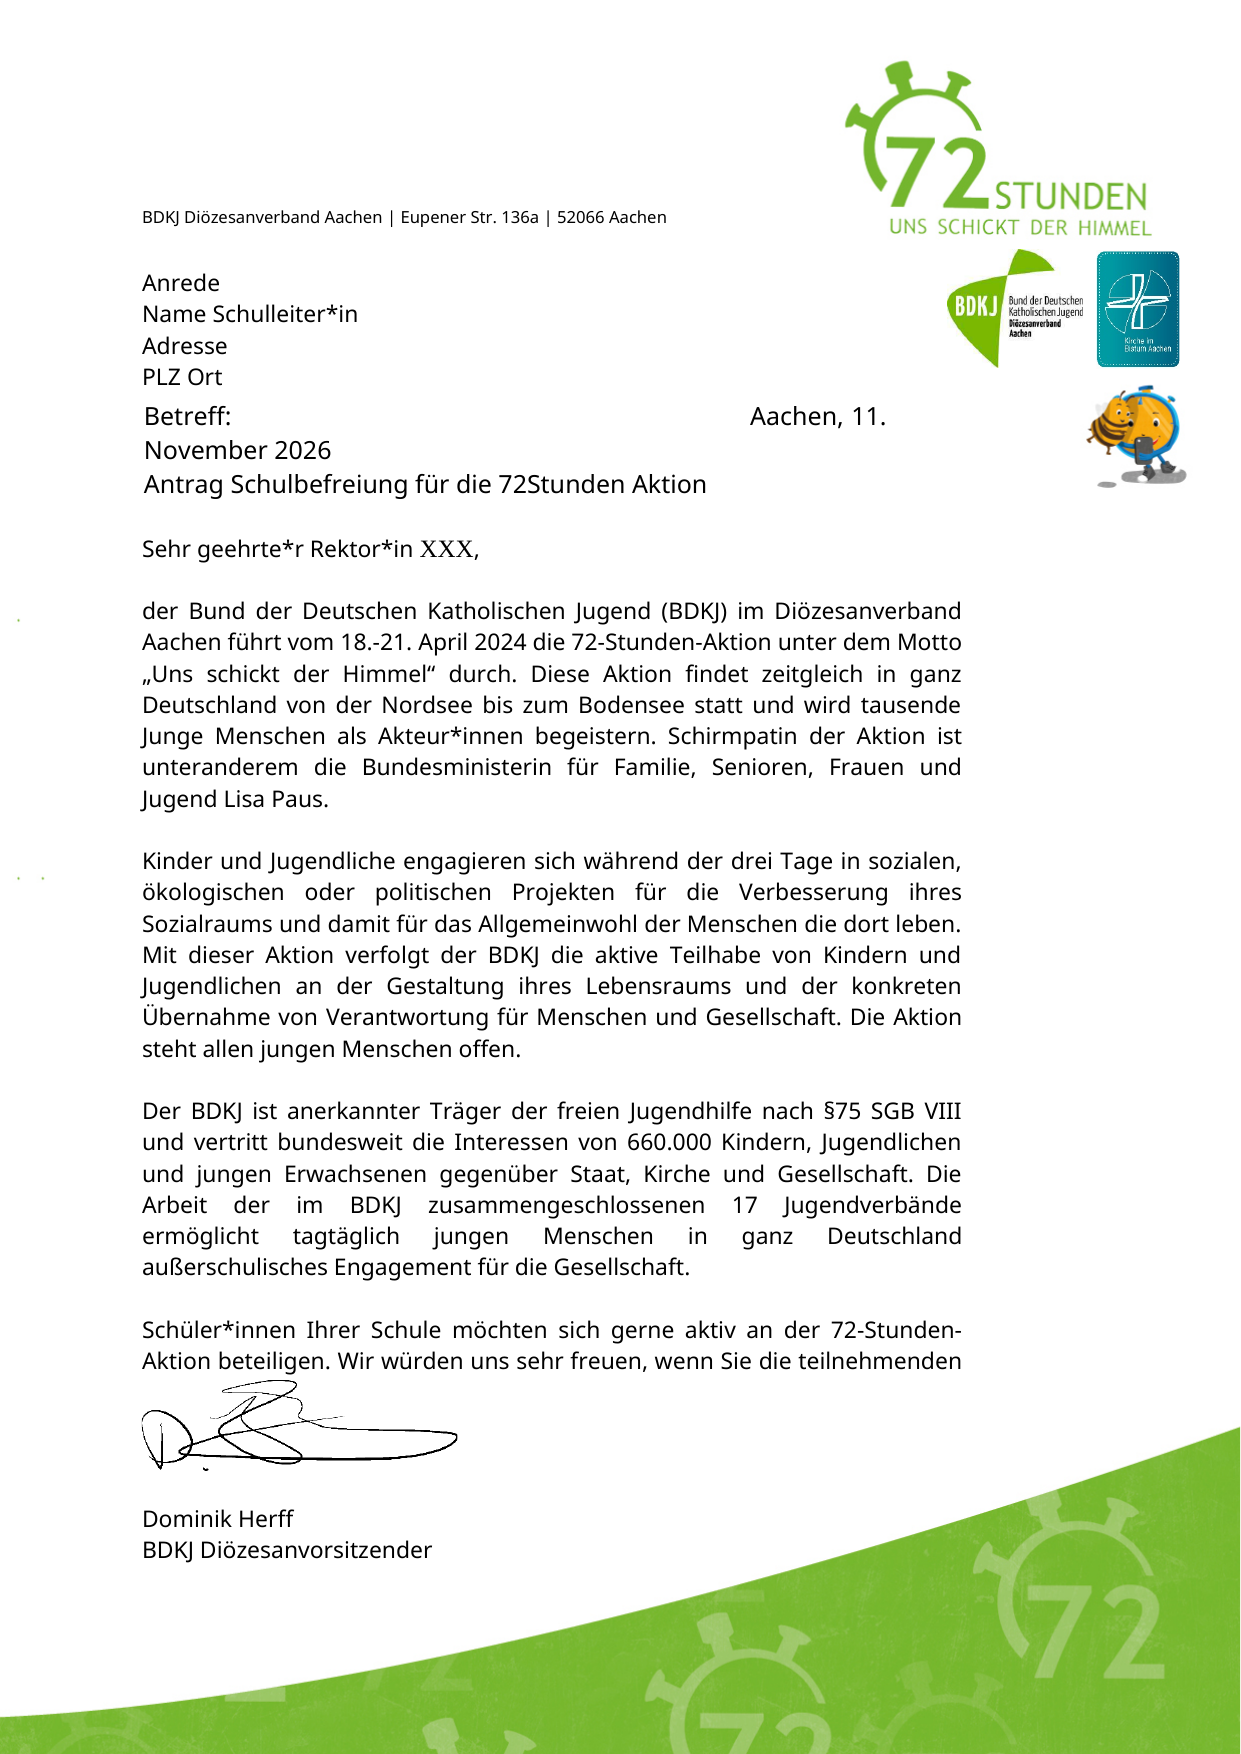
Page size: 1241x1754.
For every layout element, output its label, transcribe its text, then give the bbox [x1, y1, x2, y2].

picture [0, 0, 1241, 1754]
text der Bund der Deutschen Katholischen Jugend (BDKJ) im Diözesanverband Aachen führt vom 18.-21. April 2024 die 72-Stunden-Aktion unter dem Motto „Uns schickt der Himmel“ durch. Diese Aktion findet zeitgleich in ganz Deutschland von der Nordsee bis zum Bodensee statt und wird tausende Junge Menschen als Akteur*innen begeistern. Schirmpatin der Aktion ist unteranderem die Bundesministerin für Familie, Senioren, Frauen und Jugend Lisa Paus. [142, 595, 963, 814]
text Sehr geehrte*r Rektor*in , [142, 533, 963, 564]
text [142, 1314, 963, 1376]
text BDKJ Diözesanverband Aachen | Eupener Str. 136a | 52066 Aachen [142, 206, 963, 229]
text Kinder und Jugendliche engagieren sich während der drei Tage in sozialen, ökologischen oder politischen Projekten für die Verbesserung ihres Sozialraums und damit für das Allgemeinwohl der Menschen die dort leben. Mit dieser Aktion verfolgt der BDKJ die aktive Teilhabe von Kindern und Jugendlichen an der Gestaltung ihres Lebensraums und der konkreten Übernahme von Verantwortung für Menschen und Gesellschaft. Die Aktion steht allen jungen Menschen offen. [142, 845, 963, 1064]
text Der BDKJ ist anerkannter Träger der freien Jugendhilfe nach §75 SGB VIII und vertritt bundesweit die Interessen von 660.000 Kindern, Jugendlichen und jungen Erwachsenen gegenüber Staat, Kirche und Gesellschaft. Die Arbeit der im BDKJ zusammengeschlossenen 17 Jugendverbände ermöglicht tagtäglich jungen Menschen in ganz Deutschland außerschulisches Engagement für die Gesellschaft. [142, 1095, 963, 1283]
